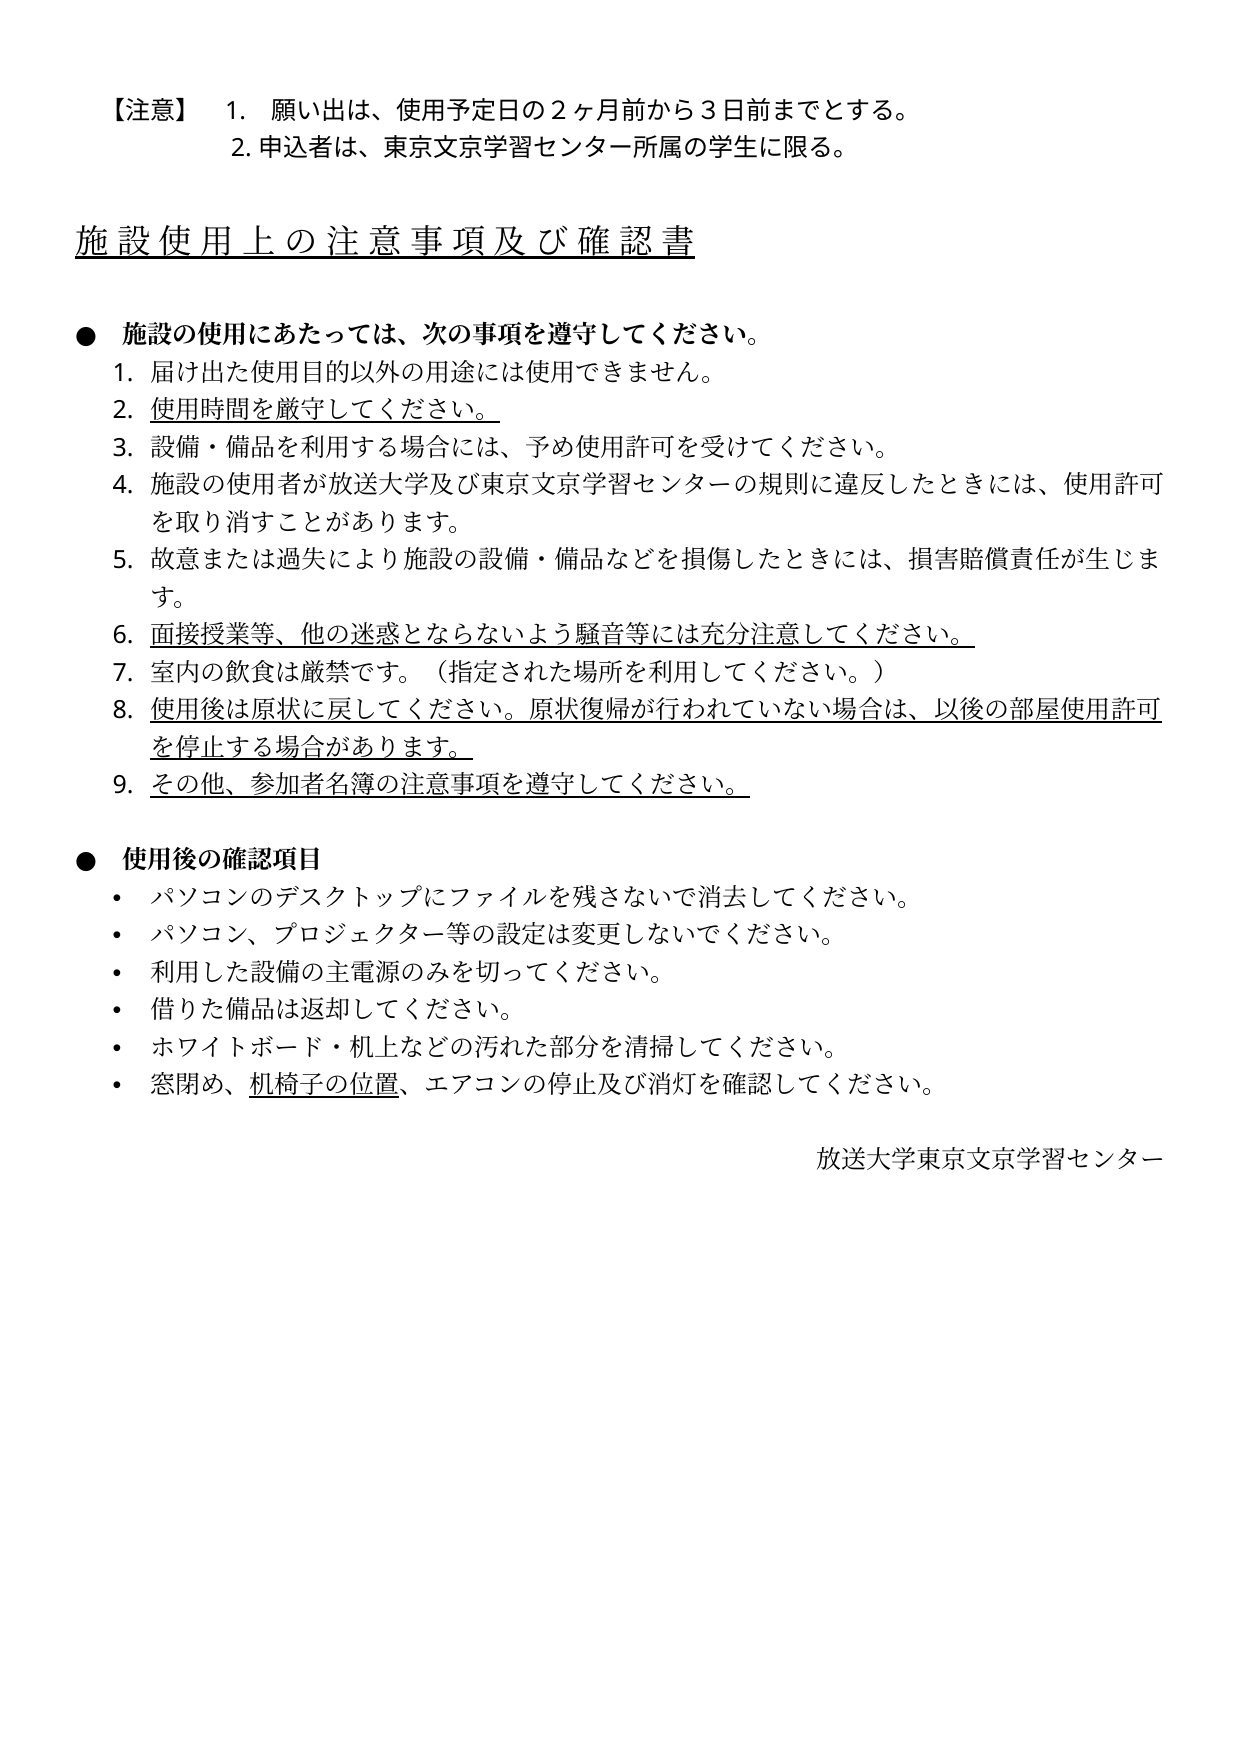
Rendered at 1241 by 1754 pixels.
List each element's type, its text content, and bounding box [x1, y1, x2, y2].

text ● 施設の使用にあたっては、次の事項を遵守してください。 [75, 314, 1165, 352]
text 2. 申込者は、東京文京学習センター所属の学生に限る。 [75, 127, 1165, 164]
list 窓閉め、机椅子の位置、エアコンの停止及び消灯を確認してください。 [112, 1064, 1165, 1102]
list 使用後は原状に戻してください。原状復帰が行われていない場合は、以後の部屋使用許可を停止する場合があります。 [112, 689, 1165, 764]
list 故意または過失により施設の設備・備品などを損傷したときには、損害賠償責任が生じます。 [112, 539, 1165, 614]
list その他、参加者名簿の注意事項を遵守してください。 [112, 764, 1165, 802]
text 施 設 使 用 上 の 注 意 事 項 及 び 確 認 書 [75, 202, 1165, 277]
list 利用した設備の主電源のみを切ってください。 [112, 952, 1165, 989]
list 使用時間を厳守してください。 [112, 389, 1165, 427]
text ● 使用後の確認項目 [75, 839, 1165, 877]
list 面接授業等、他の迷惑とならないよう騒音等には充分注意してください。 [112, 614, 1165, 652]
list 借りた備品は返却してください。 [112, 989, 1165, 1027]
text 【注意】 1. 願い出は、使用予定日の２ヶ月前から３日前までとする。 [75, 89, 1165, 127]
list 施設の使用者が放送大学及び東京文京学習センターの規則に違反したときには、使用許可を取り消すことがあります。 [112, 464, 1165, 539]
list 届け出た使用目的以外の用途には使用できません。 [112, 352, 1165, 389]
list 室内の飲食は厳禁です。（指定された場所を利用してください。） [112, 652, 1165, 689]
list パソコンのデスクトップにファイルを残さないで消去してください。 [112, 877, 1165, 914]
text 放送大学東京文京学習センター [75, 1139, 1165, 1177]
list パソコン、プロジェクター等の設定は変更しないでください。 [112, 914, 1165, 952]
list ホワイトボード・机上などの汚れた部分を清掃してください。 [112, 1027, 1165, 1064]
list 設備・備品を利用する場合には、予め使用許可を受けてください。 [112, 427, 1165, 464]
